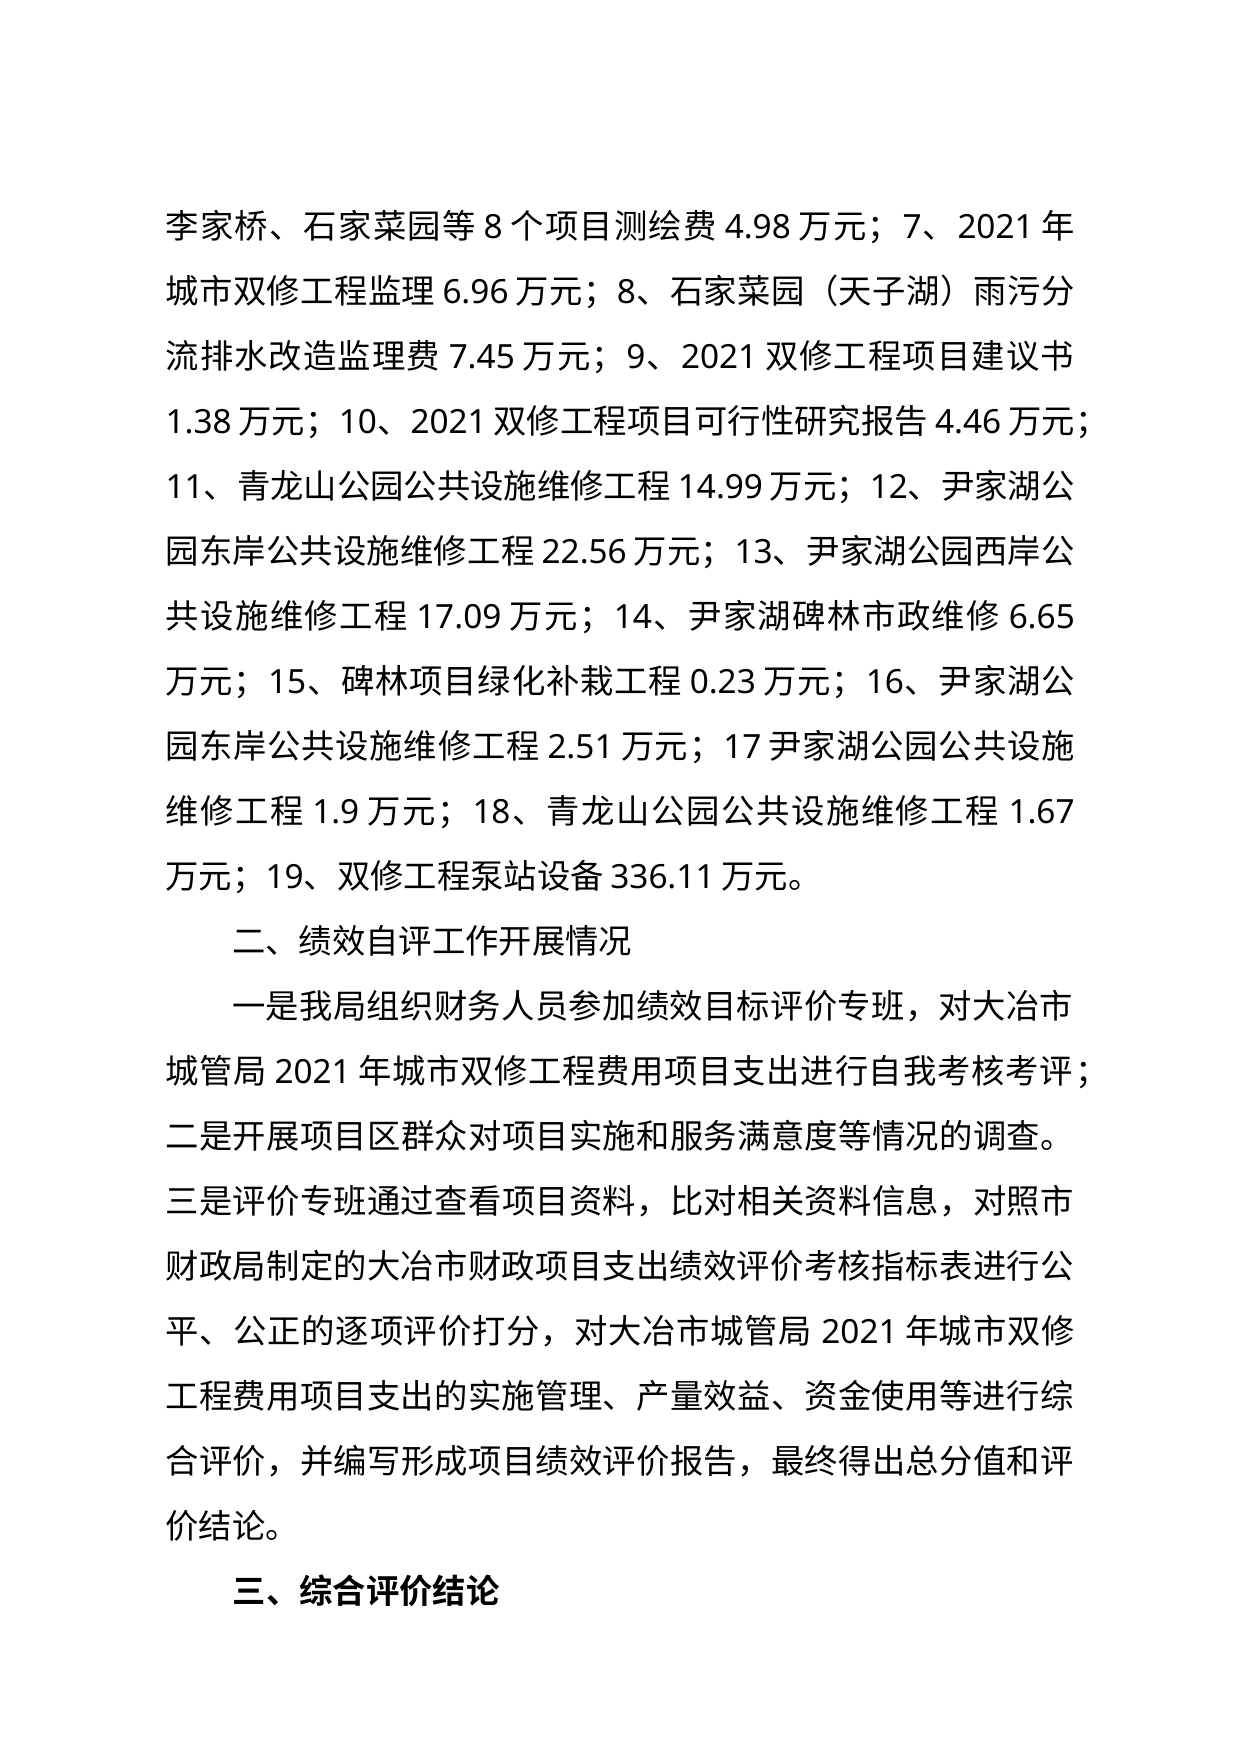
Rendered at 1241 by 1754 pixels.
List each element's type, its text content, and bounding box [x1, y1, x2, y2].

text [165, 191, 1075, 906]
text 一是我局组织财务人员参加绩效目标评价专班，对大冶市城管局2021年城市双修工程费用项目支出进行自我考核考评；二是开展项目区群众对项目实施和服务满意度等情况的调查。三是评价专班通过查看项目资料，比对相关资料信息，对照市财政局制定的大冶市财政项目支出绩效评价考核指标表进行公平、公正的逐项评价打分，对大冶市城管局2021年城市双修工程费用项目支出的实施管理、产量效益、资金使用等进行综合评价，并编写形成项目绩效评价报告，最终得出总分值和评价结论。 [165, 971, 1075, 1556]
text 三、综合评价结论 [165, 1556, 1075, 1621]
text 二、绩效自评工作开展情况 [165, 906, 1075, 971]
